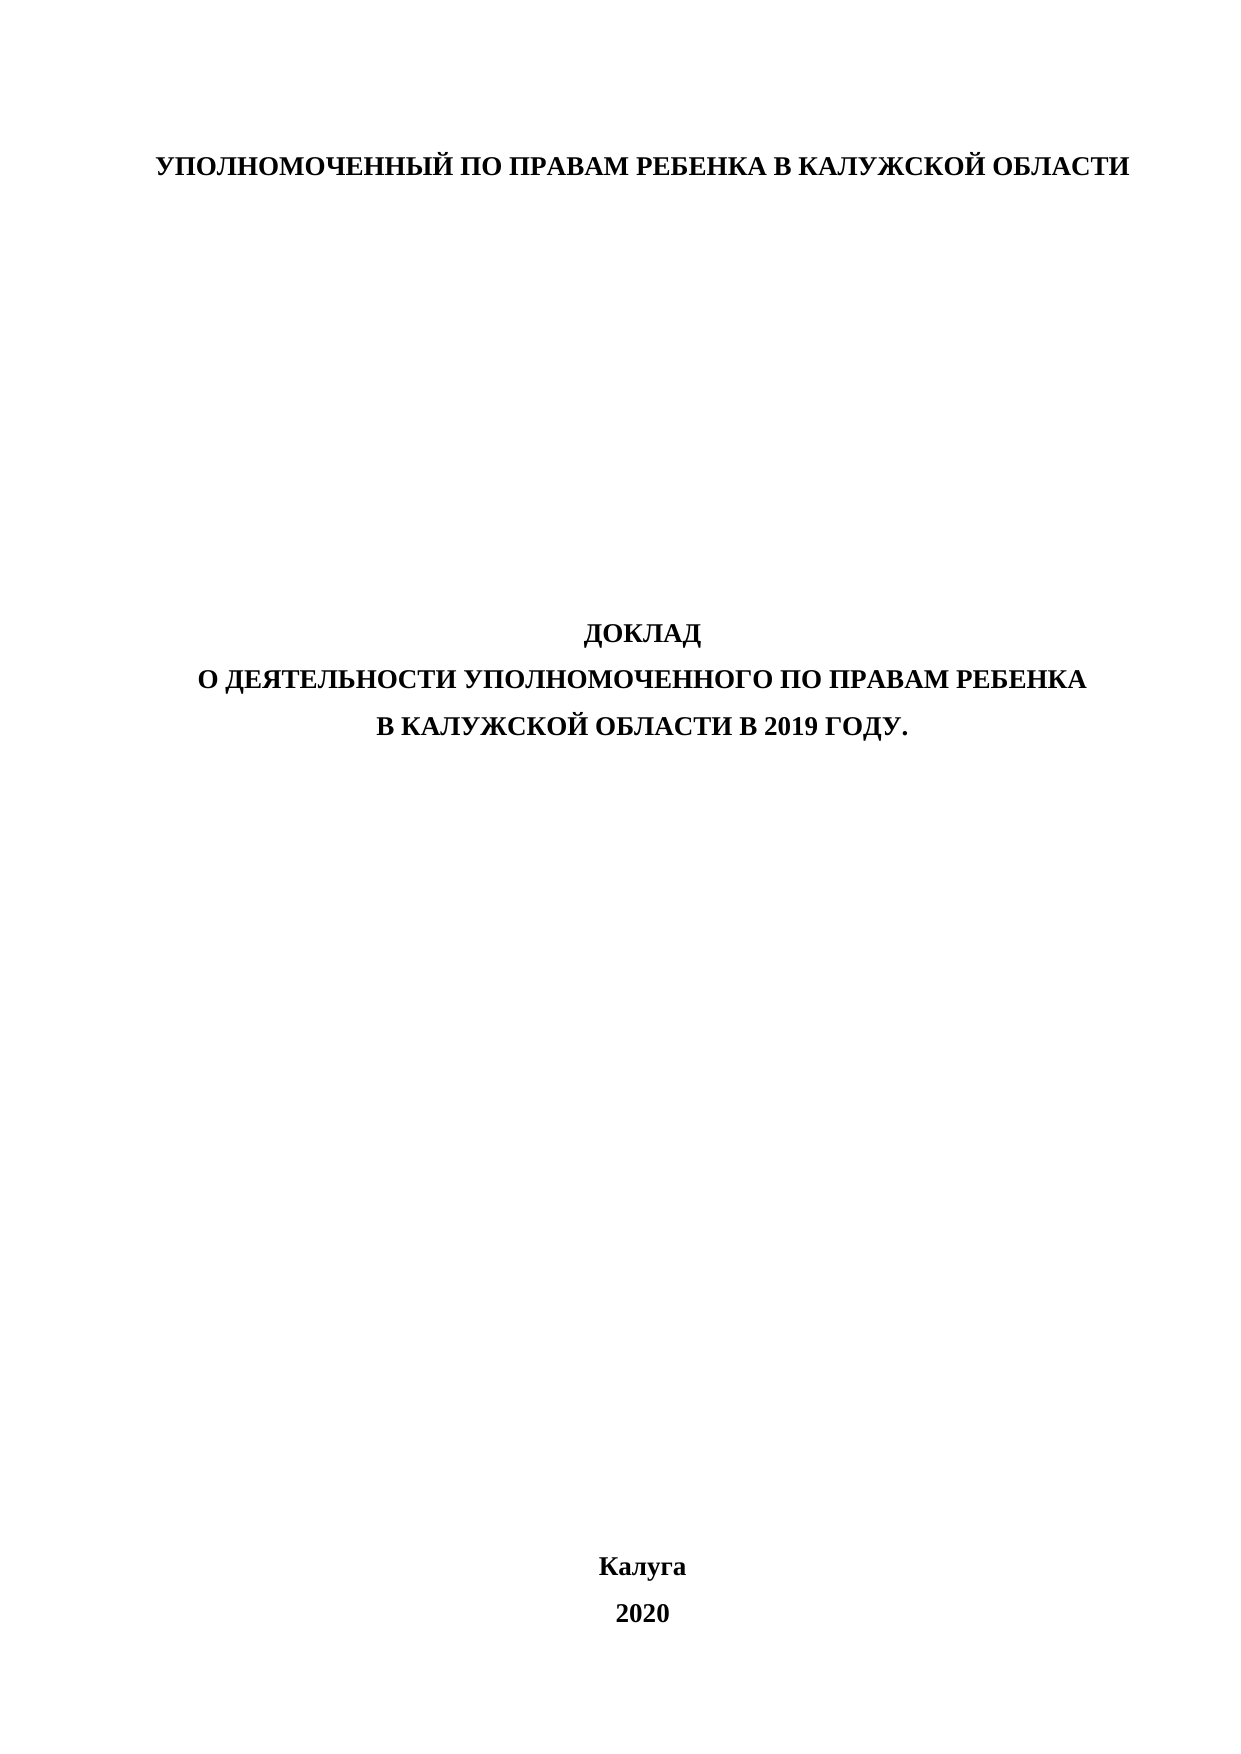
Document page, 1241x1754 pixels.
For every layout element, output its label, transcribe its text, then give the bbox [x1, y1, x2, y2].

text ДОКЛАД [118, 617, 1167, 648]
text О ДЕЯТЕЛЬНОСТИ УПОЛНОМОЧЕННОГО ПО ПРАВАМ РЕБЕНКА [118, 663, 1167, 694]
text Калуга [118, 1550, 1167, 1581]
text УПОЛНОМОЧЕННЫЙ ПО ПРАВАМ РЕБЕНКА В КАЛУЖСКОЙ ОБЛАСТИ [118, 150, 1167, 181]
text 2020 [118, 1597, 1167, 1628]
text В КАЛУЖСКОЙ ОБЛАСТИ В 2019 ГОДУ. [118, 710, 1167, 741]
